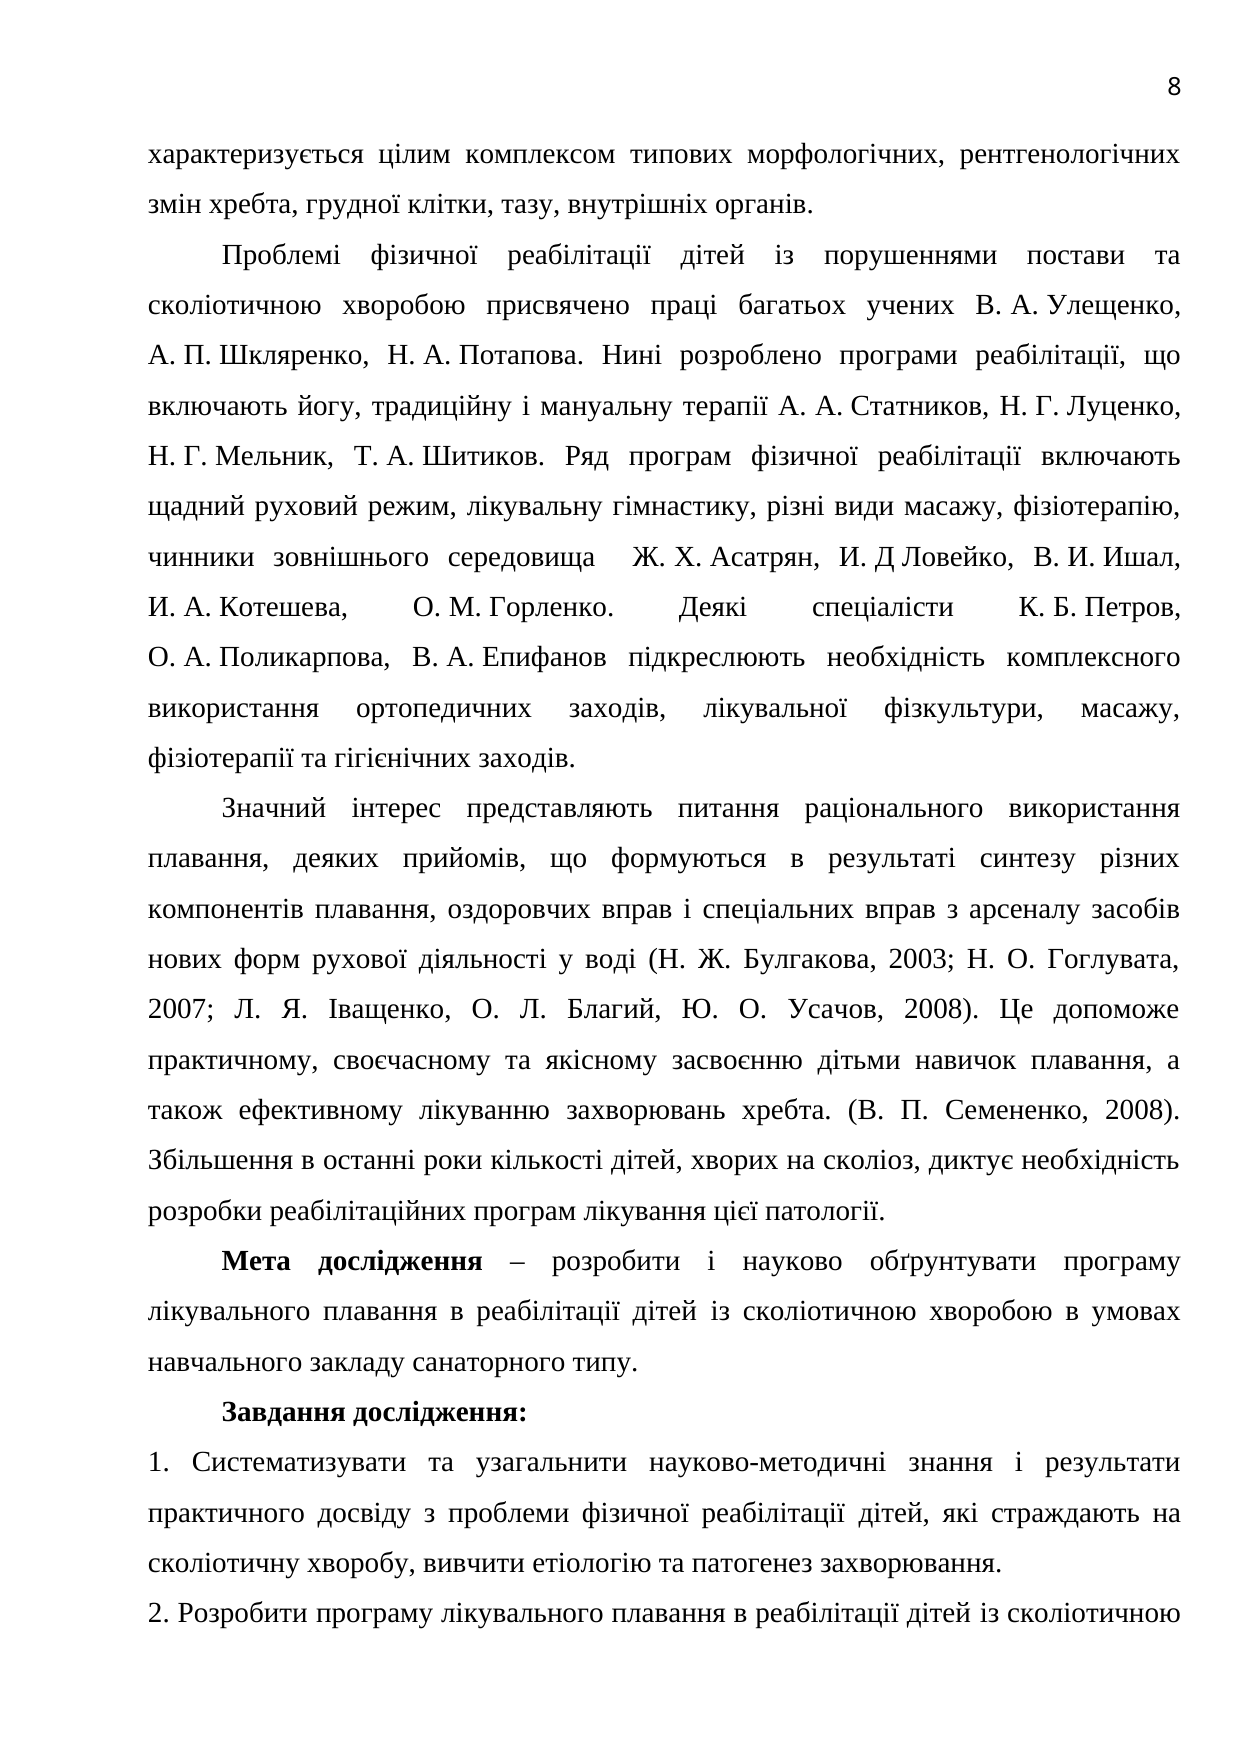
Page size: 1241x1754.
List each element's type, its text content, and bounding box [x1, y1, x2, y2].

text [148, 136, 1181, 220]
text Завдання дослідження: [148, 1394, 1181, 1428]
text Значний інтерес представляють питання раціонального використання плавання, деяких прийомів, що формуються в результаті синтезу різних компонентів плавання, оздоровчих вправ і спеціальних вправ з арсеналу засобів нових форм рухової діяльності у воді (Н. Ж. Булгакова, 2003; Н. О. Гоглувата, 2007; Л. Я. Іващенко, О. Л. Благий, Ю. О. Усачов, 2008). Це допоможе практичному, своєчасному та якісному засвоєнню дітьми навичок плавання, а також ефективному лікуванню захворювань хребта. (В. П. Семененко, 2008). Збільшення в останні роки кількості дітей, хворих на сколіоз, диктує необхідність розробки реабілітаційних програм лікування цієї патології. [148, 790, 1181, 1226]
text Мета дослідження – розробити і науково обґрунтувати програму лікувального плавання в реабілітації дітей із сколіотичною хворобою в умовах навчального закладу санаторного типу. [148, 1243, 1181, 1377]
text 1. Систематизувати та узагальнити науково-методичні знання і результати практичного досвіду з проблеми фізичної реабілітації дітей, які страждають на сколіотичну хворобу, вивчити етіологію та патогенез захворювання. [148, 1444, 1181, 1578]
text Проблемі фізичної реабілітації дітей із порушеннями постави та сколіотичною хворобою присвячено праці багатьох учених В. А. Улещенко, А. П. Шкляренко, Н. А. Потапова. Нині розроблено програми реабілітації, що включають йогу, традиційну і мануальну терапії А. А. Статников, Н. Г. Луценко, Н. Г. Мельник, Т. А. Шитиков. Ряд програм фізичної реабілітації включають щадний руховий режим, лікувальну гімнастику, різні види масажу, фізіотерапію, чинники зовнішнього середовища Ж. Х. Асатрян, И. Д Ловейко, В. И. Ишал, И. А. Котешева, О. М. Горленко. Деякі спеціалісти К. Б. Петров, О. А. Поликарпова, В. А. Епифанов підкреслюють необхідність комплексного використання ортопедичних заходів, лікувальної фізкультури, масажу, фізіотерапії та гігієнічних заходів. [148, 237, 1181, 773]
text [148, 1595, 1181, 1629]
